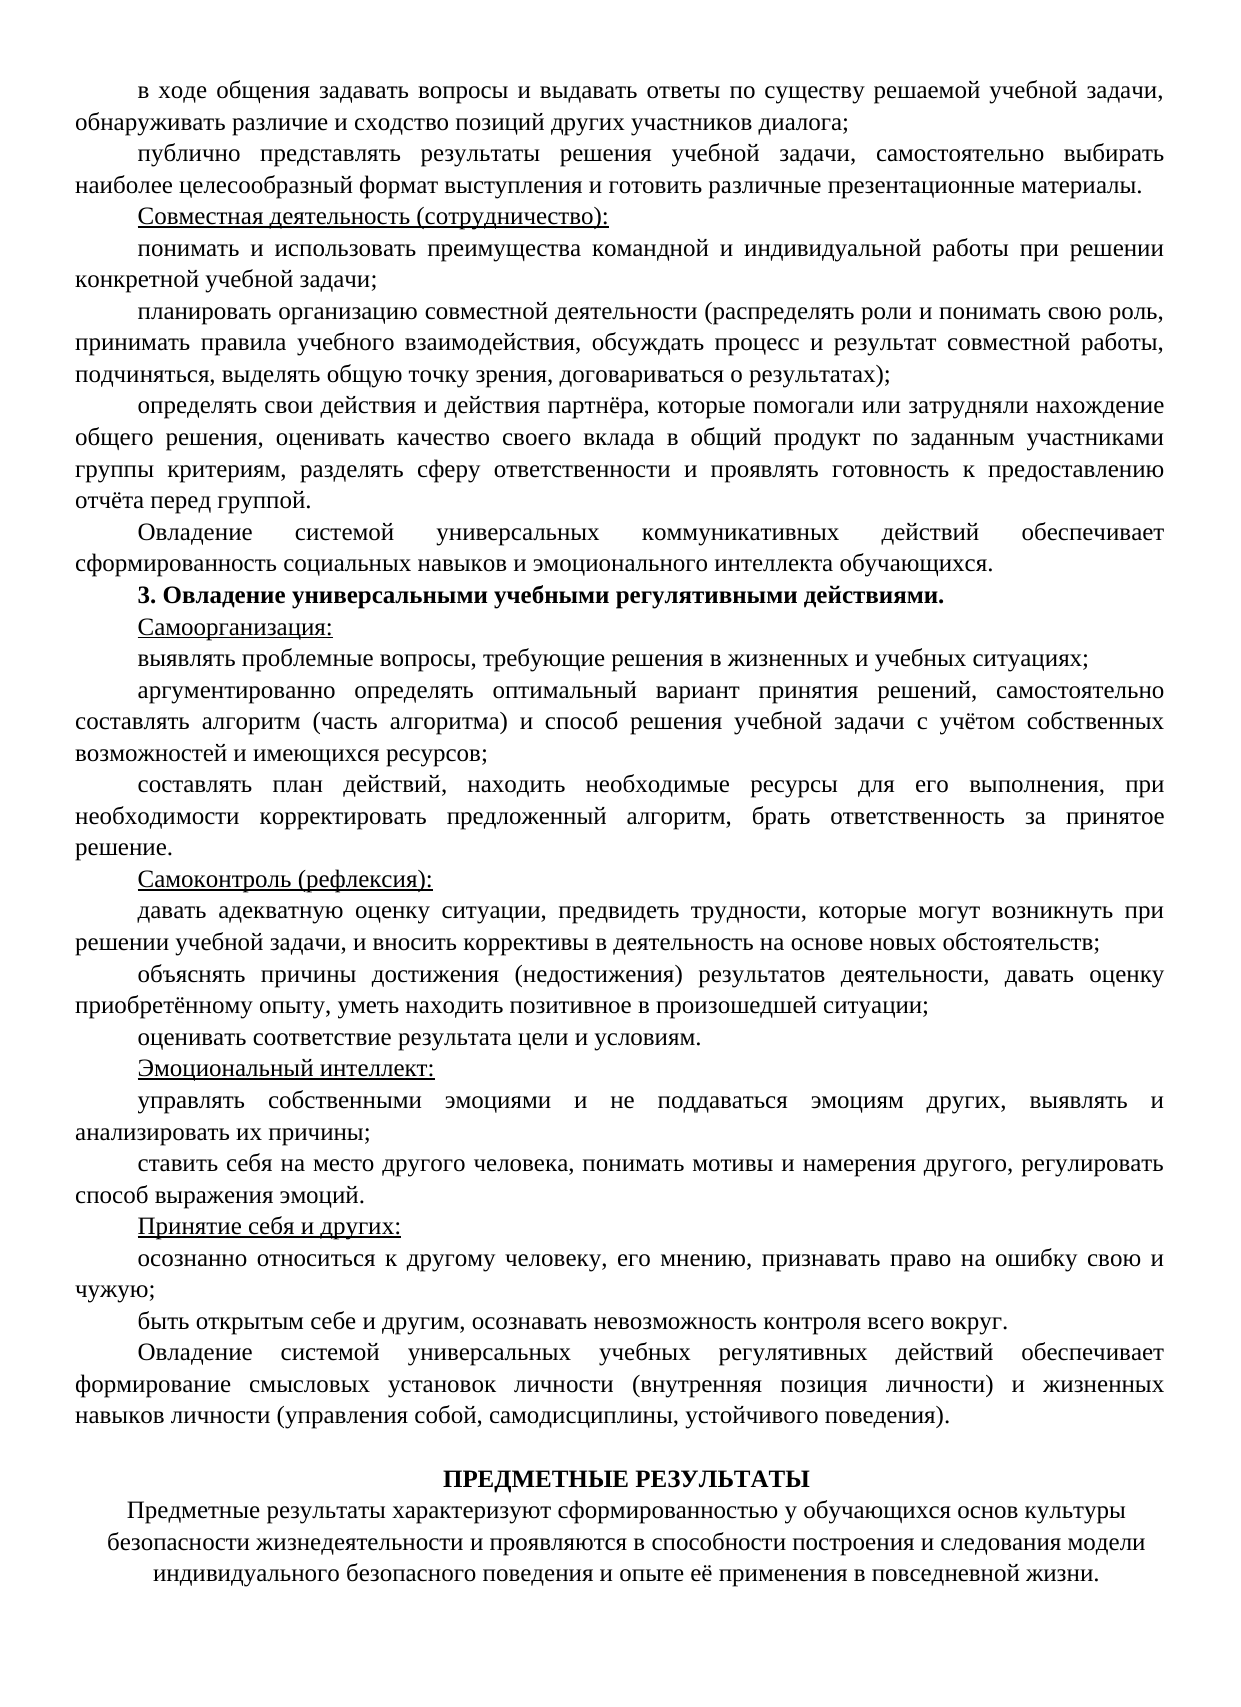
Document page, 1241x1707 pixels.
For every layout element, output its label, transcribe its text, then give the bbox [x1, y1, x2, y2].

text оценивать соответствие результата цели и условиям. [75, 1022, 1165, 1051]
text осознанно относиться к другому человеку, его мнению, признавать право на ошибку свою и чужую; [75, 1243, 1165, 1303]
text понимать и использовать преимущества командной и индивидуальной работы при решении конкретной учебной задачи; [75, 233, 1165, 293]
text аргументированно определять оптимальный вариант принятия решений, самостоятельно составлять алгоритм (часть алгоритма) и способ решения учебной задачи с учётом собственных возможностей и имеющихся ресурсов; [75, 675, 1165, 767]
text выявлять проблемные вопросы, требующие решения в жизненных и учебных ситуациях; [75, 643, 1165, 672]
text давать адекватную оценку ситуации, предвидеть трудности, которые могут возникнуть при решении учебной задачи, и вносить коррективы в деятельность на основе новых обстоятельств; [75, 896, 1165, 956]
text Эмоциональный интеллект: [75, 1053, 1165, 1082]
text объяснять причины достижения (недостижения) результатов деятельности, давать оценку приобретённому опыту, уметь находить позитивное в произошедшей ситуации; [75, 959, 1165, 1019]
text Предметные результаты характеризуют сформированностью у обучающихся основ культуры безопасности жизнедеятельности и проявляются в способности построения и следования модели индивидуального безопасного поведения и опыте её применения в повседневной жизни. [87, 1495, 1165, 1587]
text планировать организацию совместной деятельности (распределять роли и понимать свою роль, принимать правила учебного взаимодействия, обсуждать процесс и результат совместной работы, подчиняться, выделять общую точку зрения, договариваться о результатах); [75, 296, 1165, 388]
text Овладение системой универсальных учебных регулятивных действий обеспечивает формирование смысловых установок личности (внутренняя позиция личности) и жизненных навыков личности (управления собой, самодисциплины, устойчивого поведения). [75, 1337, 1165, 1429]
text Самоорганизация: [75, 612, 1165, 640]
text Овладение системой универсальных коммуникативных действий обеспечивает сформированность социальных навыков и эмоционального интеллекта обучающихся. [75, 517, 1165, 577]
text Принятие себя и других: [75, 1211, 1165, 1240]
text составлять план действий, находить необходимые ресурсы для его выполнения, при необходимости корректировать предложенный алгоритм, брать ответственность за принятое решение. [75, 769, 1165, 861]
text управлять собственными эмоциями и не поддаваться эмоциям других, выявлять и анализировать их причины; [75, 1085, 1165, 1145]
text определять свои действия и действия партнёра, которые помогали или затрудняли нахождение общего решения, оценивать качество своего вклада в общий продукт по заданным участниками группы критериям, разделять сферу ответственности и проявлять готовность к предоставлению отчёта перед группой. [75, 391, 1165, 514]
text 3. Овладение универсальными учебными регулятивными действиями. [75, 580, 1165, 609]
text публично представлять результаты решения учебной задачи, самостоятельно выбирать наиболее целесообразный формат выступления и готовить различные презентационные материалы. [75, 138, 1165, 198]
text ПРЕДМЕТНЫЕ РЕЗУЛЬТАТЫ [87, 1464, 1165, 1492]
text в ходе общения задавать вопросы и выдавать ответы по существу решаемой учебной задачи, обнаруживать различие и сходство позиций других участников диалога; [75, 75, 1165, 135]
text ставить себя на место другого человека, понимать мотивы и намерения другого, регулировать способ выражения эмоций. [75, 1148, 1165, 1208]
text Совместная деятельность (сотрудничество): [75, 201, 1165, 230]
text Самоконтроль (рефлексия): [75, 864, 1165, 893]
text быть открытым себе и другим, осознавать невозможность контроля всего вокруг. [75, 1306, 1165, 1335]
